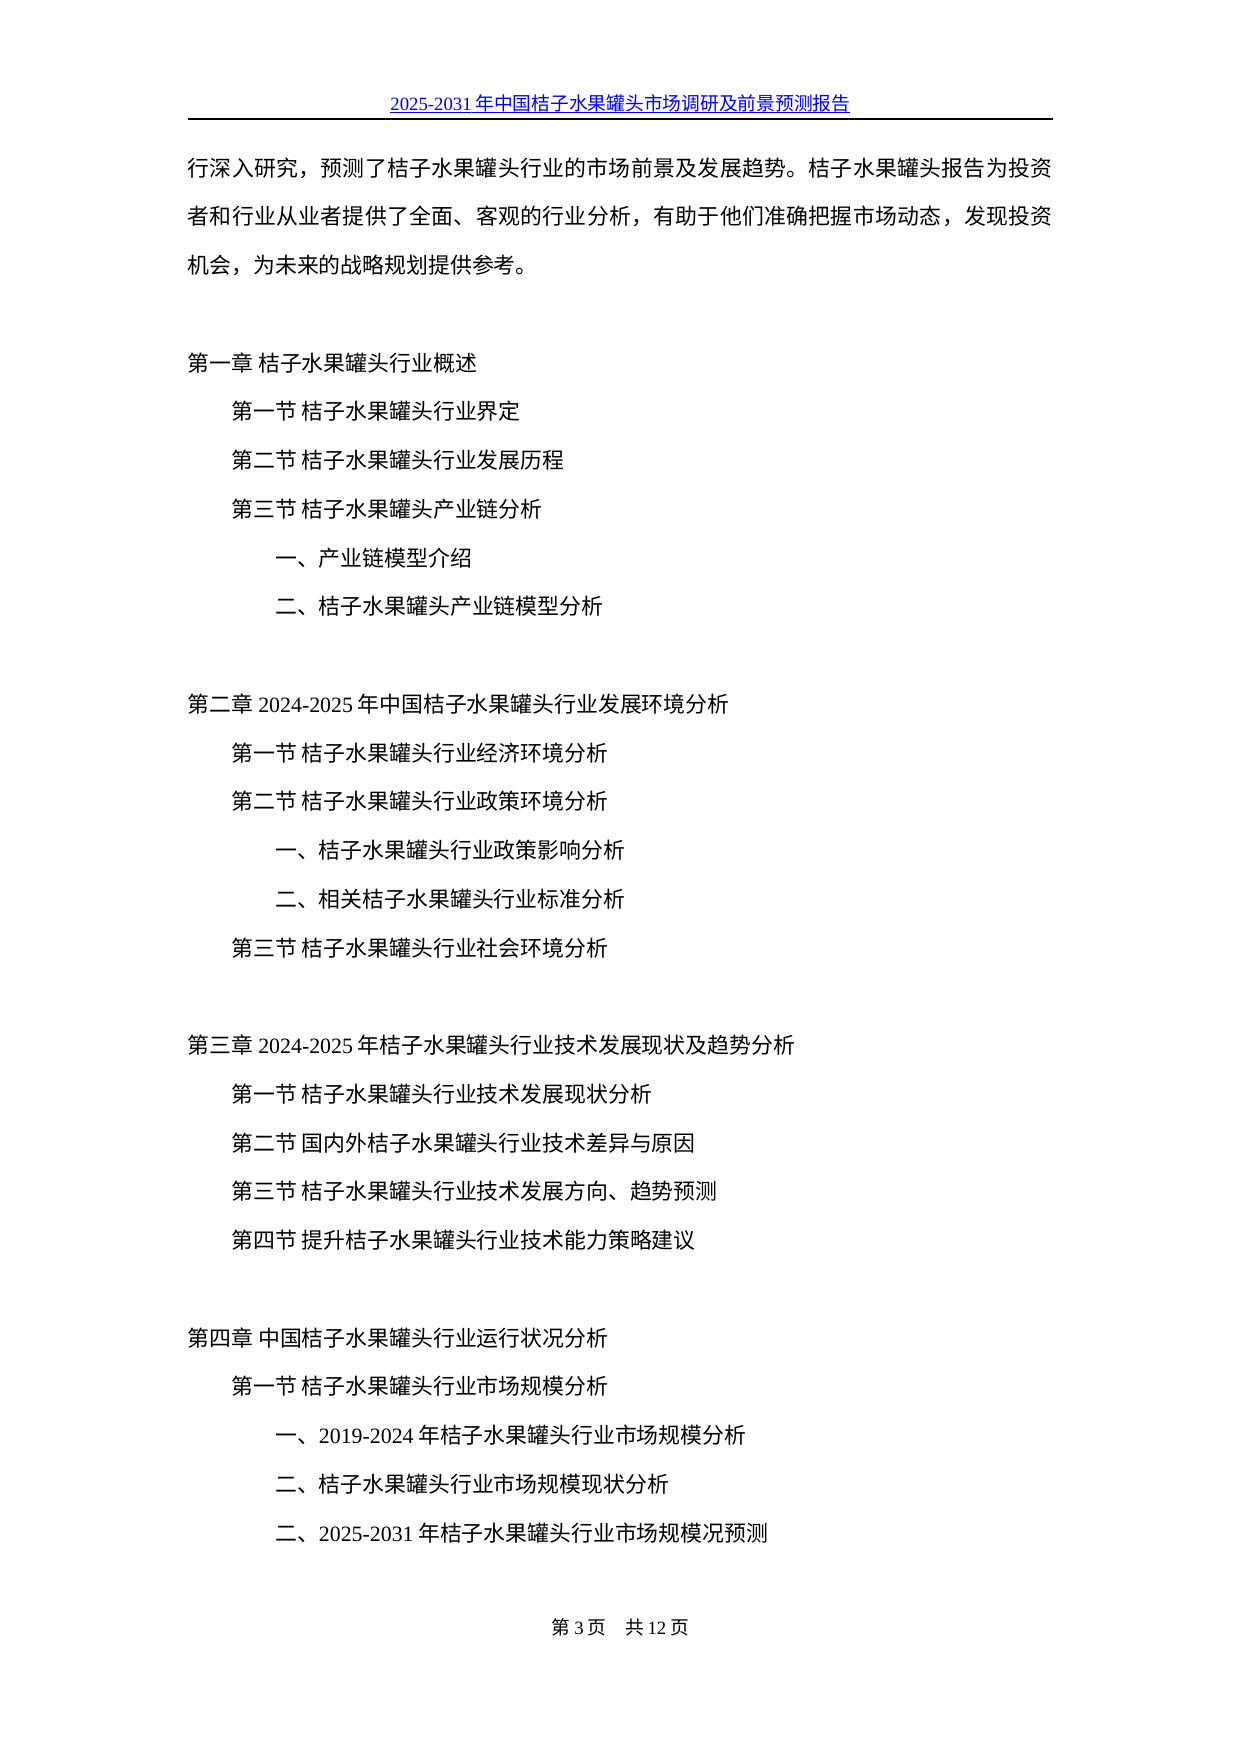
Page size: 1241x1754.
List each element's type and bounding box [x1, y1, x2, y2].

text [187, 150, 1053, 1548]
